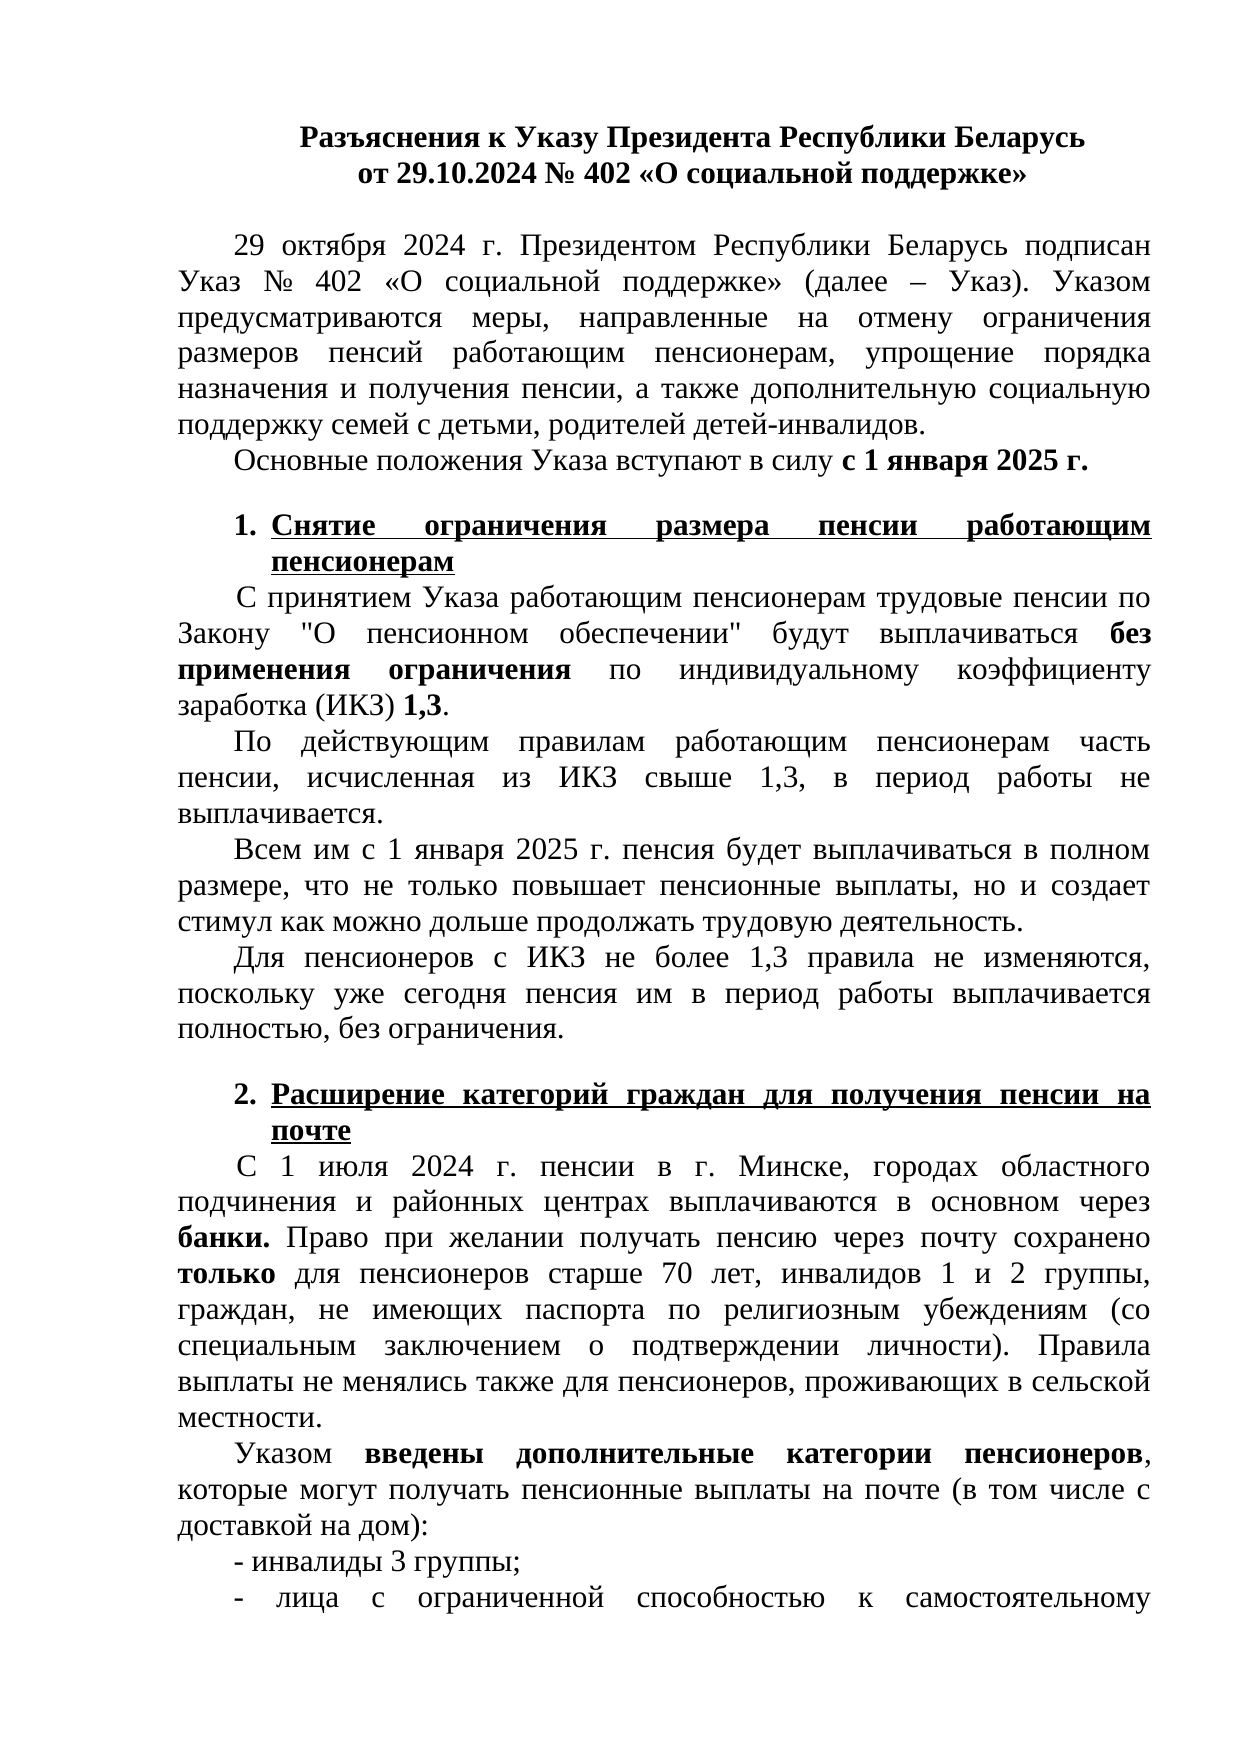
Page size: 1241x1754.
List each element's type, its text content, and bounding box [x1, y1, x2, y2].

text - инвалиды 3 группы; [177, 1542, 1152, 1578]
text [177, 1578, 1152, 1614]
text Всем им с 1 января 2025 г. пенсия будет выплачиваться в полном размере, что не только повышает пенсионные выплаты, но и создает стимул как можно дольше продолжать трудовую деятельность. [177, 830, 1152, 938]
text Основные положения Указа вступают в силу с 1 января 2025 г. [177, 442, 1152, 477]
text 29 октября 2024 г. Президентом Республики Беларусь подписан Указ № 402 «О социальной поддержке» (далее – Указ). Указом предусматриваются меры, направленные на отмену ограничения размеров пенсий работающим пенсионерам, упрощение порядка назначения и получения пенсии, а также дополнительную социальную поддержку семей с детьми, родителей детей-инвалидов. [177, 226, 1152, 442]
text С 1 июля 2024 г. пенсии в г. Минске, городах областного подчинения и районных центрах выплачиваются в основном через банки. Право при желании получать пенсию через почту сохранено только для пенсионеров старше 70 лет, инвалидов 1 и 2 группы, граждан, не имеющих паспорта по религиозным убеждениям (со специальным заключением о подтверждении личности). Правила выплаты не менялись также для пенсионеров, проживающих в сельской местности. [177, 1147, 1152, 1434]
text Для пенсионеров с ИКЗ не более 1,3 правила не изменяются, поскольку уже сегодня пенсия им в период работы выплачивается полностью, без ограничения. [177, 938, 1152, 1046]
text от 29.10.2024 № 402 «О социальной поддержке» [177, 154, 1152, 190]
text По действующим правилам работающим пенсионерам часть пенсии, исчисленная из ИКЗ свыше 1,3, в период работы не выплачивается. [177, 722, 1152, 830]
text С принятием Указа работающим пенсионерам трудовые пенсии по Закону "О пенсионном обеспечении" будут выплачиваться без применения ограничения по индивидуальному коэффициенту заработка (ИКЗ) 1,3. [177, 578, 1152, 722]
list Расширение категорий граждан для получения пенсии на почте [233, 1075, 1152, 1147]
text Указом введены дополнительные категории пенсионеров, которые могут получать пенсионные выплаты на почте (в том числе с доставкой на дом): [177, 1434, 1152, 1542]
text Разъяснения к Указу Президента Республики Беларусь [177, 118, 1152, 154]
list Снятие ограничения размера пенсии работающим пенсионерам [233, 507, 1152, 578]
